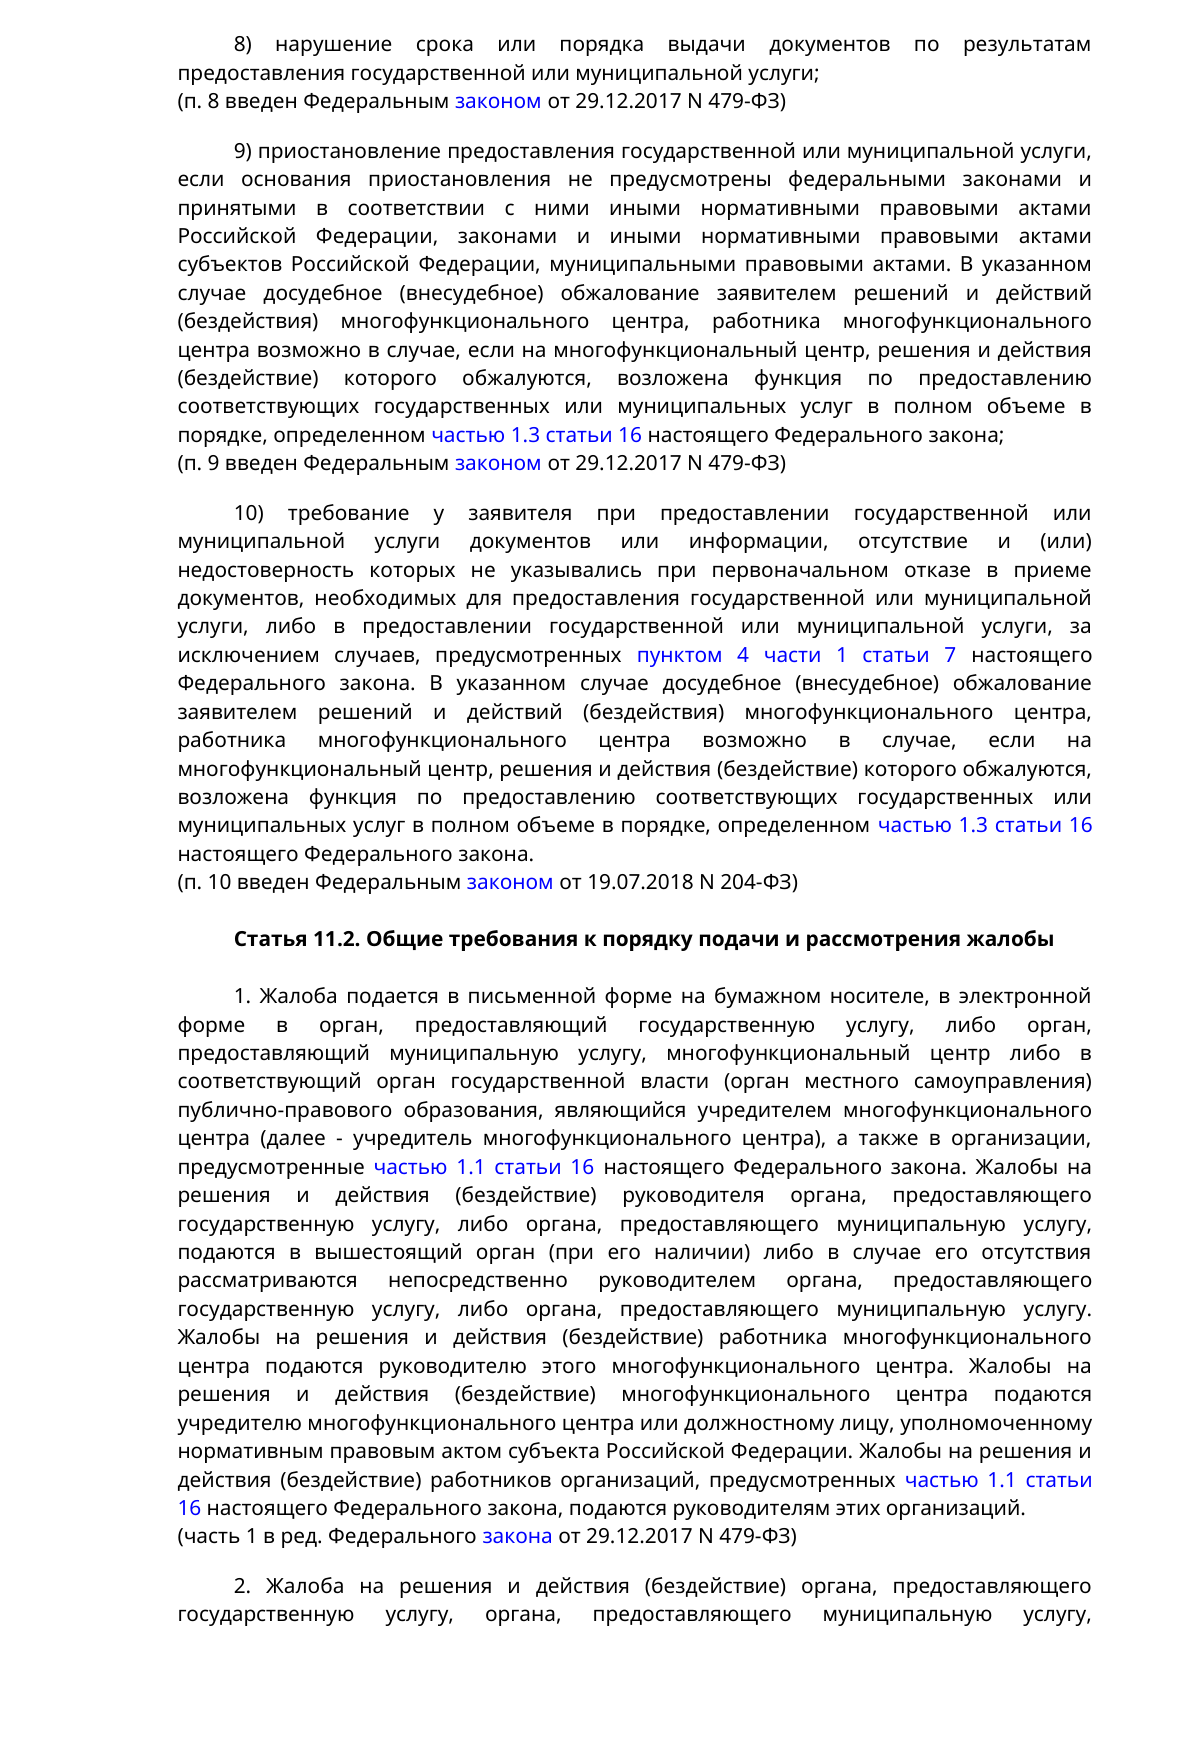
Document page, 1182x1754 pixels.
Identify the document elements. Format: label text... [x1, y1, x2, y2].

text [177, 1571, 1093, 1628]
text (п. 8 введен Федеральным законом от 29.12.2017 N 479-ФЗ) [177, 86, 1093, 115]
text (п. 9 введен Федеральным законом от 29.12.2017 N 479-ФЗ) [177, 448, 1093, 477]
text 10) требование у заявителя при предоставлении государственной или муниципальной услуги документов или информации, отсутствие и (или) недостоверность которых не указывались при первоначальном отказе в приеме документов, необходимых для предоставления государственной или муниципальной услуги, либо в предоставлении государственной или муниципальной услуги, за исключением случаев, предусмотренных пунктом 4 части 1 статьи 7 настоящего Федерального закона. В указанном случае досудебное (внесудебное) обжалование заявителем решений и действий (бездействия) многофункционального центра, работника многофункционального центра возможно в случае, если на многофункциональный центр, решения и действия (бездействие) которого обжалуются, возложена функция по предоставлению соответствующих государственных или муниципальных услуг в полном объеме в порядке, определенном частью 1.3 статьи 16 настоящего Федерального закона. [177, 498, 1093, 867]
text 8) нарушение срока или порядка выдачи документов по результатам предоставления государственной или муниципальной услуги; [177, 29, 1093, 86]
text 1. Жалоба подается в письменной форме на бумажном носителе, в электронной форме в орган, предоставляющий государственную услугу, либо орган, предоставляющий муниципальную услугу, многофункциональный центр либо в соответствующий орган государственной власти (орган местного самоуправления) публично-правового образования, являющийся учредителем многофункционального центра (далее - учредитель многофункционального центра), а также в организации, предусмотренные частью 1.1 статьи 16 настоящего Федерального закона. Жалобы на решения и действия (бездействие) руководителя органа, предоставляющего государственную услугу, либо органа, предоставляющего муниципальную услугу, подаются в вышестоящий орган (при его наличии) либо в случае его отсутствия рассматриваются непосредственно руководителем органа, предоставляющего государственную услугу, либо органа, предоставляющего муниципальную услугу. Жалобы на решения и действия (бездействие) работника многофункционального центра подаются руководителю этого многофункционального центра. Жалобы на решения и действия (бездействие) многофункционального центра подаются учредителю многофункционального центра или должностному лицу, уполномоченному нормативным правовым актом субъекта Российской Федерации. Жалобы на решения и действия (бездействие) работников организаций, предусмотренных частью 1.1 статьи 16 настоящего Федерального закона, подаются руководителям этих организаций. [177, 981, 1093, 1522]
text 9) приостановление предоставления государственной или муниципальной услуги, если основания приостановления не предусмотрены федеральными законами и принятыми в соответствии с ними иными нормативными правовыми актами Российской Федерации, законами и иными нормативными правовыми актами субъектов Российской Федерации, муниципальными правовыми актами. В указанном случае досудебное (внесудебное) обжалование заявителем решений и действий (бездействия) многофункционального центра, работника многофункционального центра возможно в случае, если на многофункциональный центр, решения и действия (бездействие) которого обжалуются, возложена функция по предоставлению соответствующих государственных или муниципальных услуг в полном объеме в порядке, определенном частью 1.3 статьи 16 настоящего Федерального закона; [177, 136, 1093, 448]
text (п. 10 введен Федеральным законом от 19.07.2018 N 204-ФЗ) [177, 867, 1093, 896]
text (часть 1 в ред. Федерального закона от 29.12.2017 N 479-ФЗ) [177, 1522, 1093, 1550]
title Статья 11.2. Общие требования к порядку подачи и рассмотрения жалобы [177, 924, 1093, 953]
